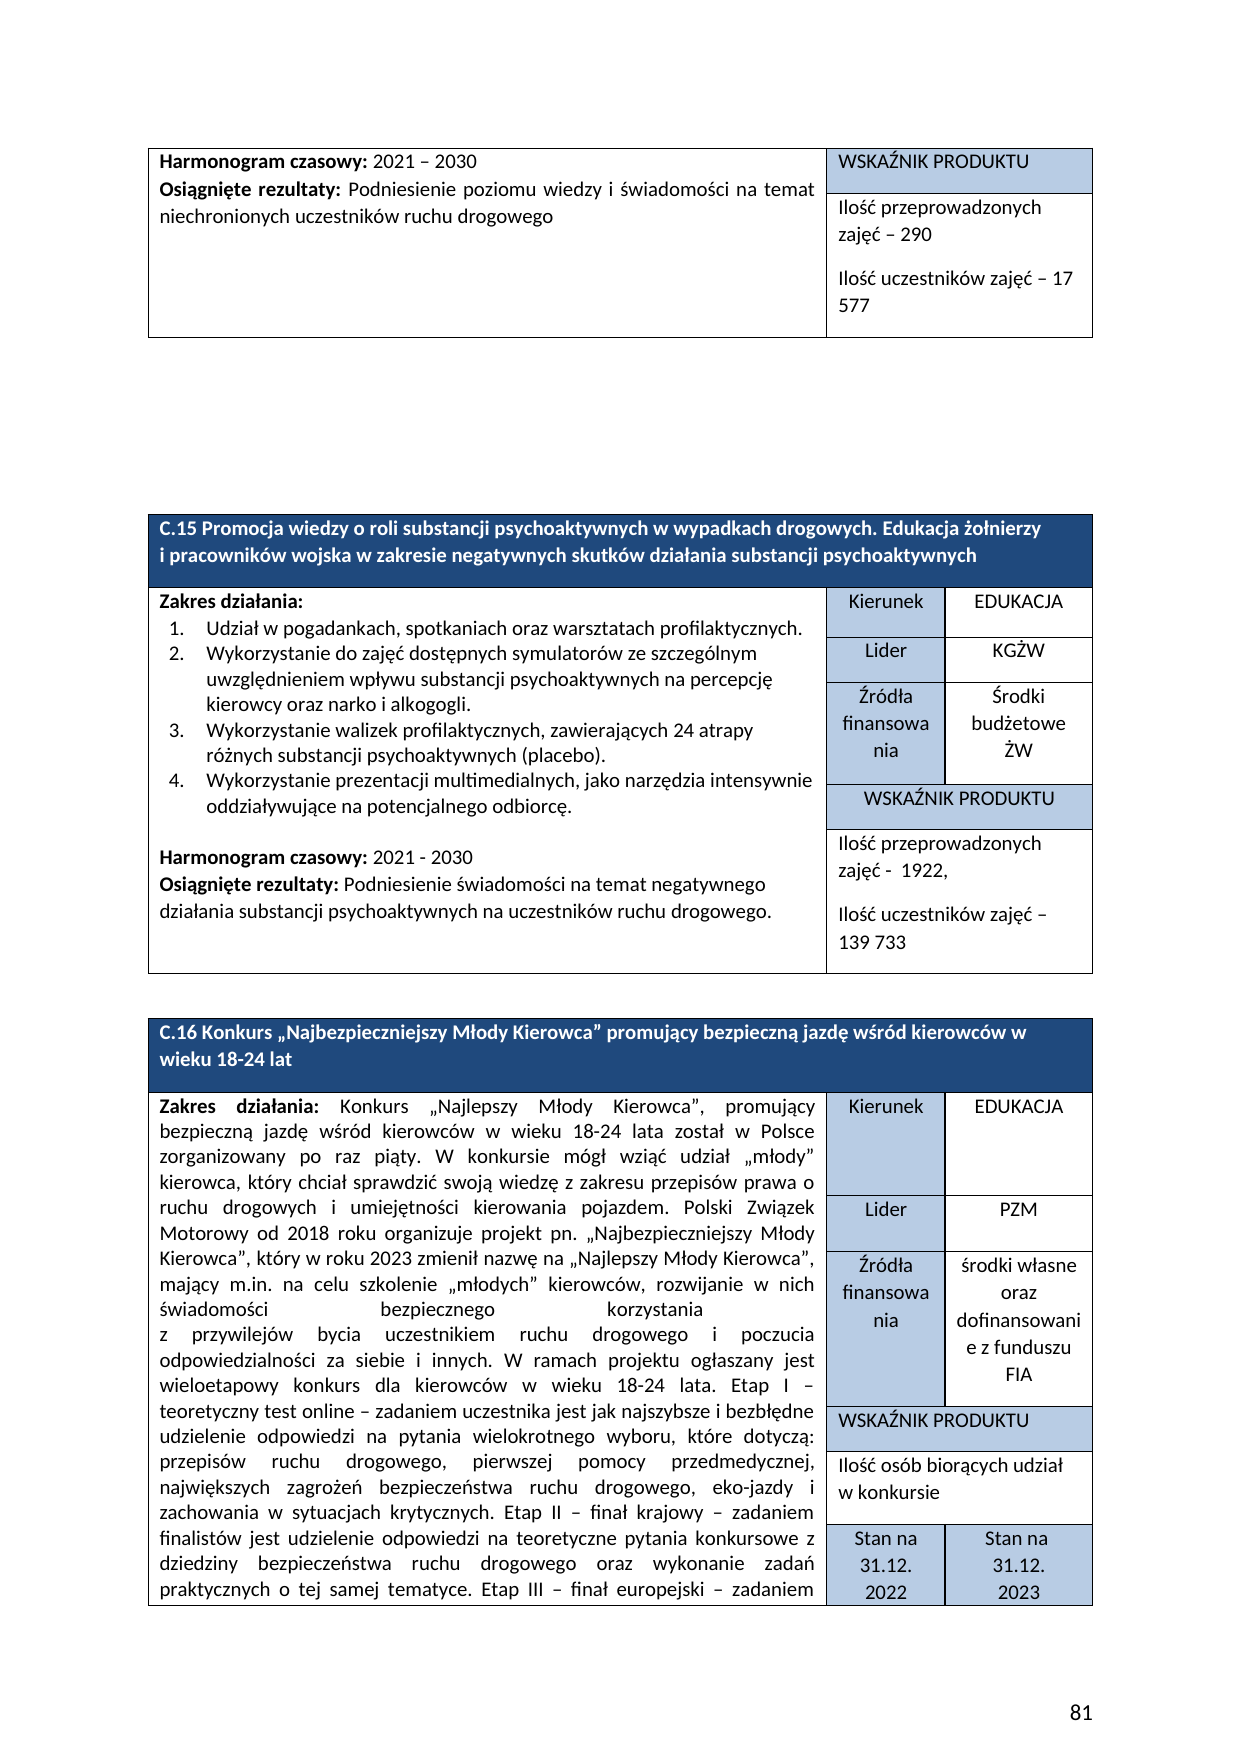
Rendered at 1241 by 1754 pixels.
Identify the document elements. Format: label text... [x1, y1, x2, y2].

table_cell Ilość przeprowadzonych zajęć - 1922, Ilość uczestników zajęć – 139 733 [827, 830, 1092, 973]
table_cell PZM [946, 1196, 1092, 1251]
table_cell WSKAŹNIK PRODUKTU [827, 149, 1092, 193]
table_cell Zakres działania: Konkurs „Najlepszy Młody Kierowca”, promujący bezpieczną jazdę wśród kierowców w wieku 18-24 lata został w Polsce zorganizowany po raz piąty. W konkursie mógł wziąć udział „młody” kierowca, który chciał sprawdzić swoją wiedzę z zakresu przepisów prawa o ruchu drogowych i umiejętności kierowania pojazdem. Polski Związek Motorowy od 2018 roku organizuje projekt pn. „Najbezpieczniejszy Młody Kierowca”, który w roku 2023 zmienił nazwę na „Najlepszy Młody Kierowca”, mający m.in. na celu szkolenie „młodych” kierowców, rozwijanie w nich świadomości bezpiecznego korzystania z przywilejów bycia uczestnikiem ruchu drogowego i poczucia odpowiedzialności za siebie i innych. W ramach projektu ogłaszany jest wieloetapowy konkurs dla kierowców w wieku 18-24 lata. Etap I – teoretyczny test online – zadaniem uczestnika jest jak najszybsze i bezbłędne udzielenie odpowiedzi na pytania wielokrotnego wyboru, które dotyczą: przepisów ruchu drogowego, pierwszej pomocy przedmedycznej, największych zagrożeń bezpieczeństwa ruchu drogowego, eko-jazdy i zachowania w sytuacjach krytycznych. Etap II – finał krajowy – zadaniem finalistów jest udzielenie odpowiedzi na teoretyczne pytania konkursowe z dziedziny bezpieczeństwa ruchu drogowego oraz wykonanie zadań praktycznych o tej samej tematyce. Etap III – finał europejski – zadaniem finalistów jest wykonanie zadań praktycznych z bezpiecznej jazdy, pierwszej pomocy oraz obsługi samochodu oraz udzielenie odpowiedzi na dodatkowe, teoretyczne pytania konkursowe. Corocznie do konkursu zgłaszają się tysiące młodych kierowców. Finał krajowy, z udziałem 20 finalistów, odbył się w dniu 9 września 2023 r. na Torze „Poznań”. Lauret 1 miejsca i najlepsza w kategorii kobiet poznańskiego finału reprezentowali Polskę w finale europejskim FIA Region I Best Young Driver Finał 2023, który odbył się w dniach 6-9 października 2023 r na torze testowym OAMTC w Teesdorf pod Wiedniem w Austrii, z udziałem zawodników z 6 krajów oraz gości z Kenii i Botswany. Polscy reprezentanci zajęli: 13 miejsce – Andrzej Gut-Mostowy i 20 miejsce – Gabriela Mankiewicz. Osiągnięte rezultaty: Promowanie bezpiecznej jazdy w grupie wiekowej 18-24 lata; wpływanie na zmianę świadomości uczestników ruchu drogowego; kształtowanie prawidłowych wzorców zachowań kierowców, popularyzacja wiedzy nt. przepisów ruchu drogowego oraz wiedzy i umiejętności udzielania pomocy przedlekarskiej. Cel: Poprawa bezpieczeństwa na polskich drogach; minimalizowanie skutków wypadków drogowych; kształtowanie wzorców bezpiecznych zachowań na drodze wśród „młodych” kierowców”. [149, 1093, 826, 1605]
table_header C.15 Promocja wiedzy o roli substancji psychoaktywnych w wypadkach drogowych. Edukacja żołnierzy i pracowników wojska w zakresie negatywnych skutków działania substancji psychoaktywnych [149, 515, 1092, 587]
table_cell Kierunek [827, 588, 944, 637]
table_header C.16 Konkurs „Najbezpieczniejszy Młody Kierowca” promujący bezpieczną jazdę wśród kierowców w wieku 18-24 lat [149, 1019, 1092, 1092]
table_cell Stan na 31.12. 2022 [827, 1525, 944, 1605]
table_cell WSKAŹNIK PRODUKTU [827, 1407, 1092, 1451]
table_cell KGŻW [946, 638, 1092, 682]
table_cell EDUKACJA [946, 588, 1092, 637]
table_cell Kierunek [827, 1093, 944, 1195]
table_cell Ilość przeprowadzonych zajęć – 290 Ilość uczestników zajęć – 17 577 [827, 194, 1092, 337]
table_cell EDUKACJA [946, 1093, 1092, 1195]
table_cell Lider [827, 1196, 944, 1251]
table_cell Źródła finansowania [827, 1252, 944, 1406]
table_cell Stan na 31.12. 2023 [946, 1525, 1092, 1605]
table_cell Ilość osób biorących udział w konkursie [827, 1452, 1092, 1524]
table_cell środki własne oraz dofinansowanie z funduszu FIA [946, 1252, 1092, 1406]
table_cell Środki budżetowe ŻW [946, 683, 1092, 784]
table_cell Zakres działania: Udział w pogadankach, spotkaniach oraz warsztatach profilaktycznych. Wykorzystanie do zajęć dostępnych symulatorów ze szczególnym uwzględnieniem wpływu substancji psychoaktywnych na percepcję kierowcy oraz narko i alkogogli. Wykorzystanie walizek profilaktycznych, zawierających 24 atrapy różnych substancji psychoaktywnych (placebo). Wykorzystanie prezentacji multimedialnych, jako narzędzia intensywnie oddziaływujące na potencjalnego odbiorcę. Harmonogram czasowy: 2021 - 2030 Osiągnięte rezultaty: Podniesienie świadomości na temat negatywnego działania substancji psychoaktywnych na uczestników ruchu drogowego. [149, 588, 826, 973]
table_cell WSKAŹNIK PRODUKTU [827, 785, 1092, 829]
table_cell Lider [827, 638, 944, 682]
table_cell Źródła finansowania [827, 683, 944, 784]
